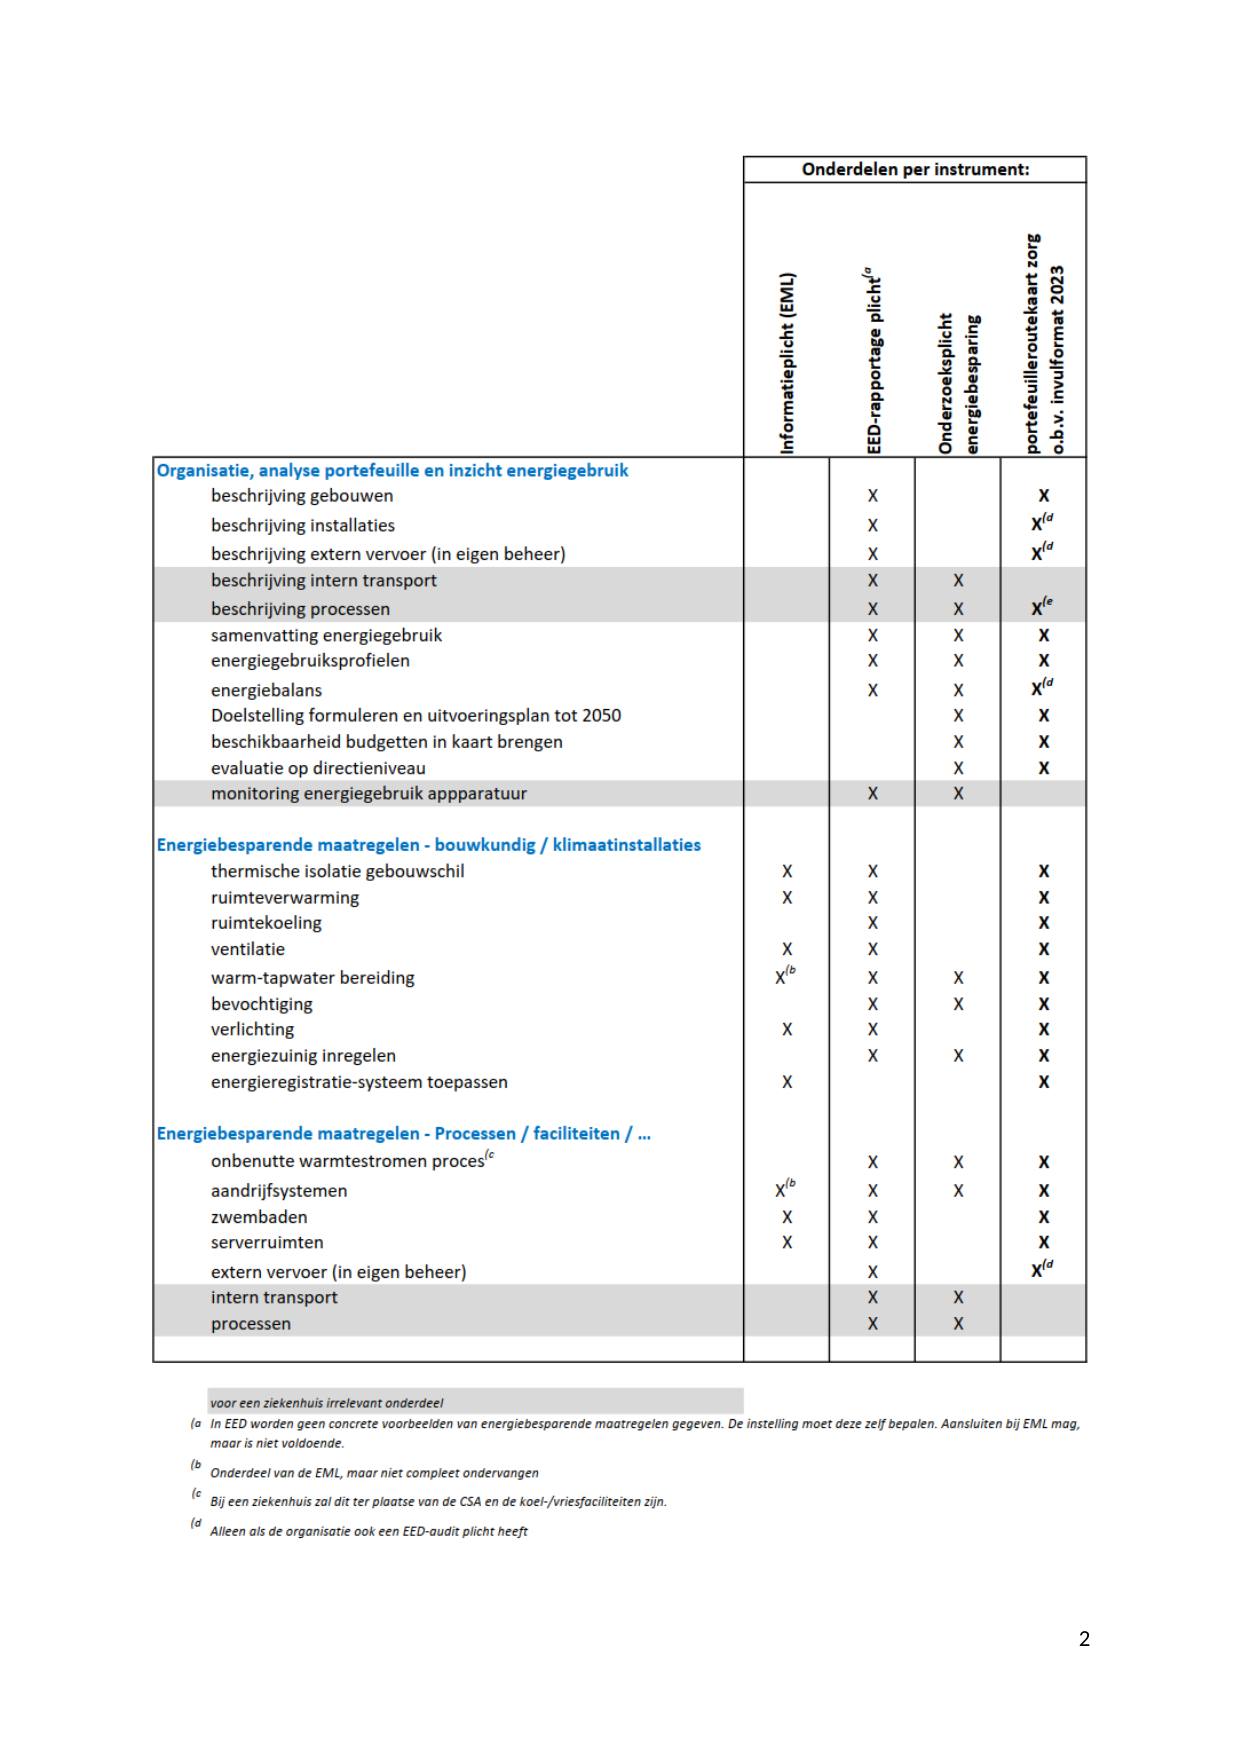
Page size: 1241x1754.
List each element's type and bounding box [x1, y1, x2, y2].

picture [150, 150, 1091, 1545]
